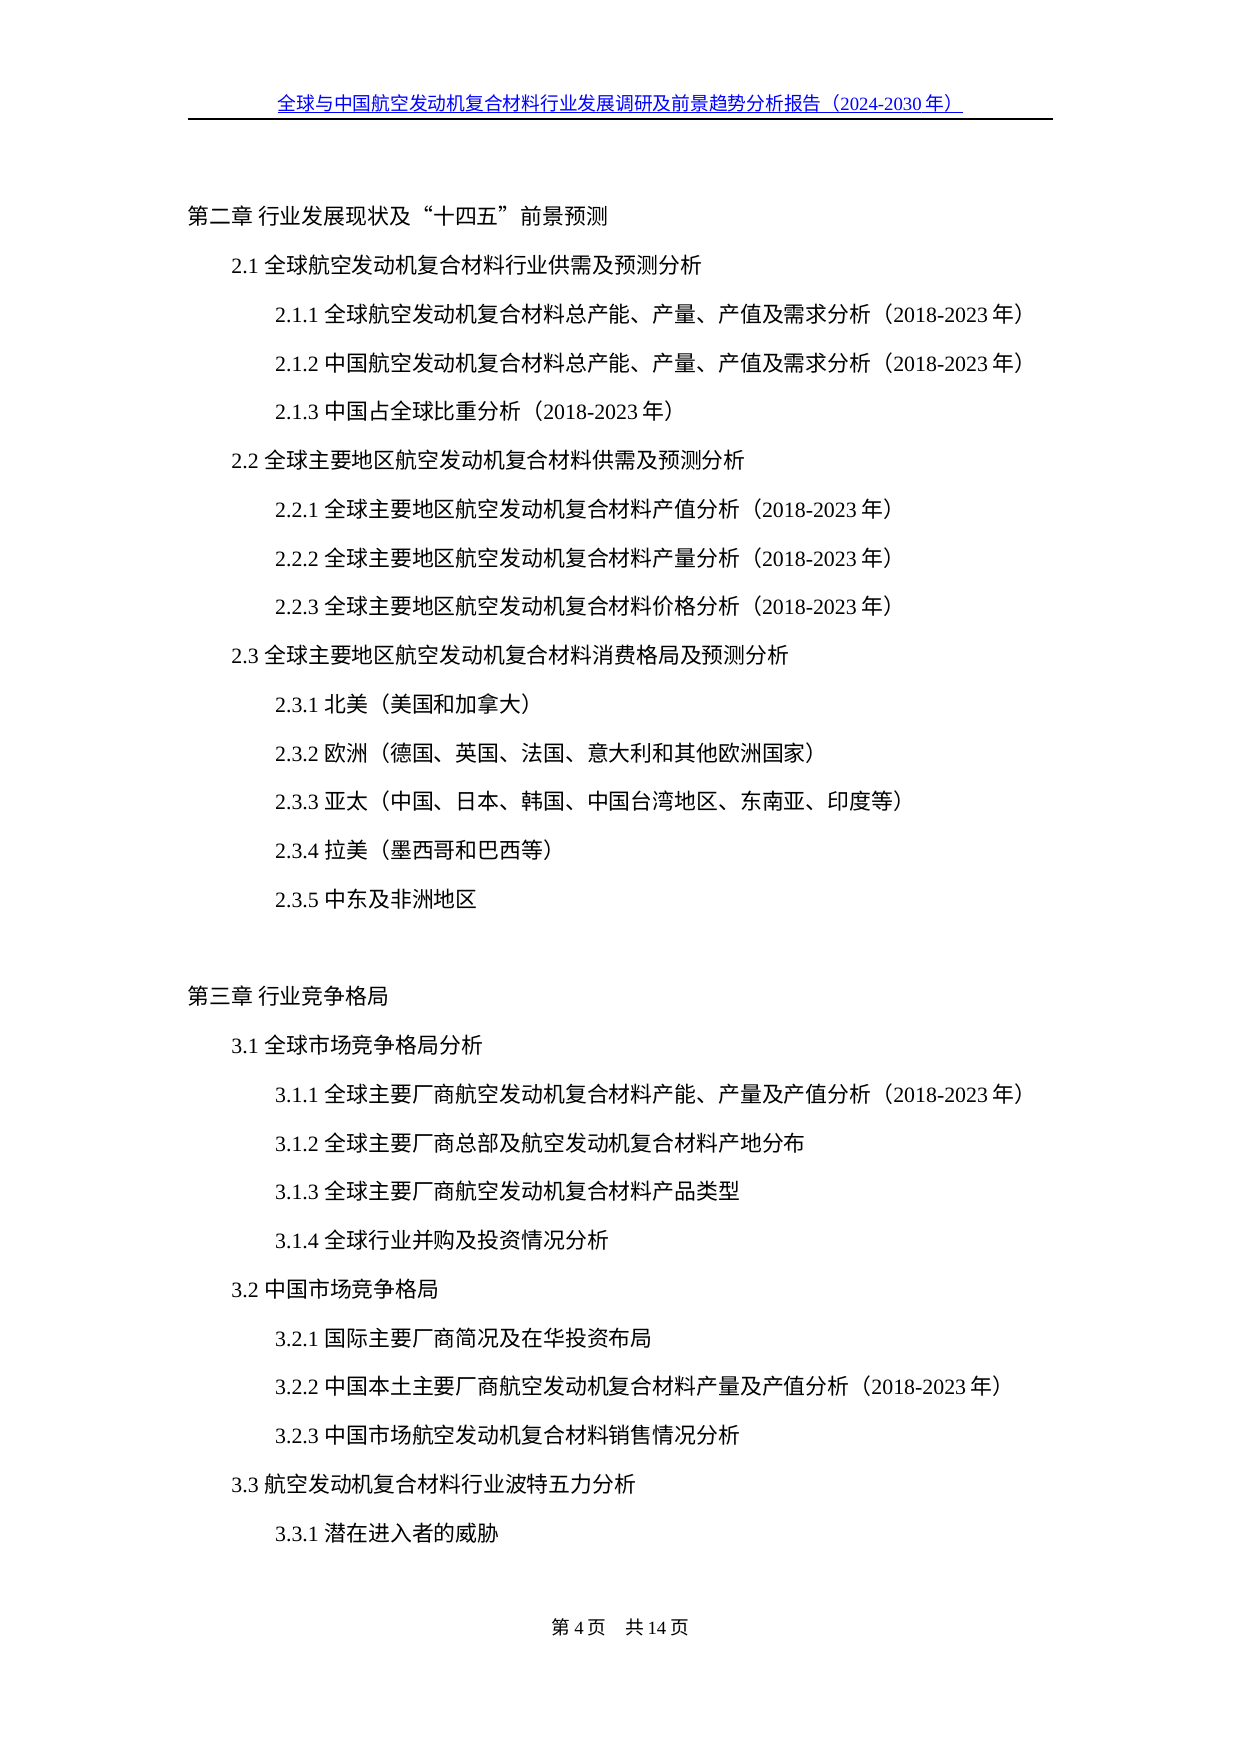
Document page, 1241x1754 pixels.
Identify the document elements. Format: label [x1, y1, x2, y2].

text [187, 150, 1053, 1548]
